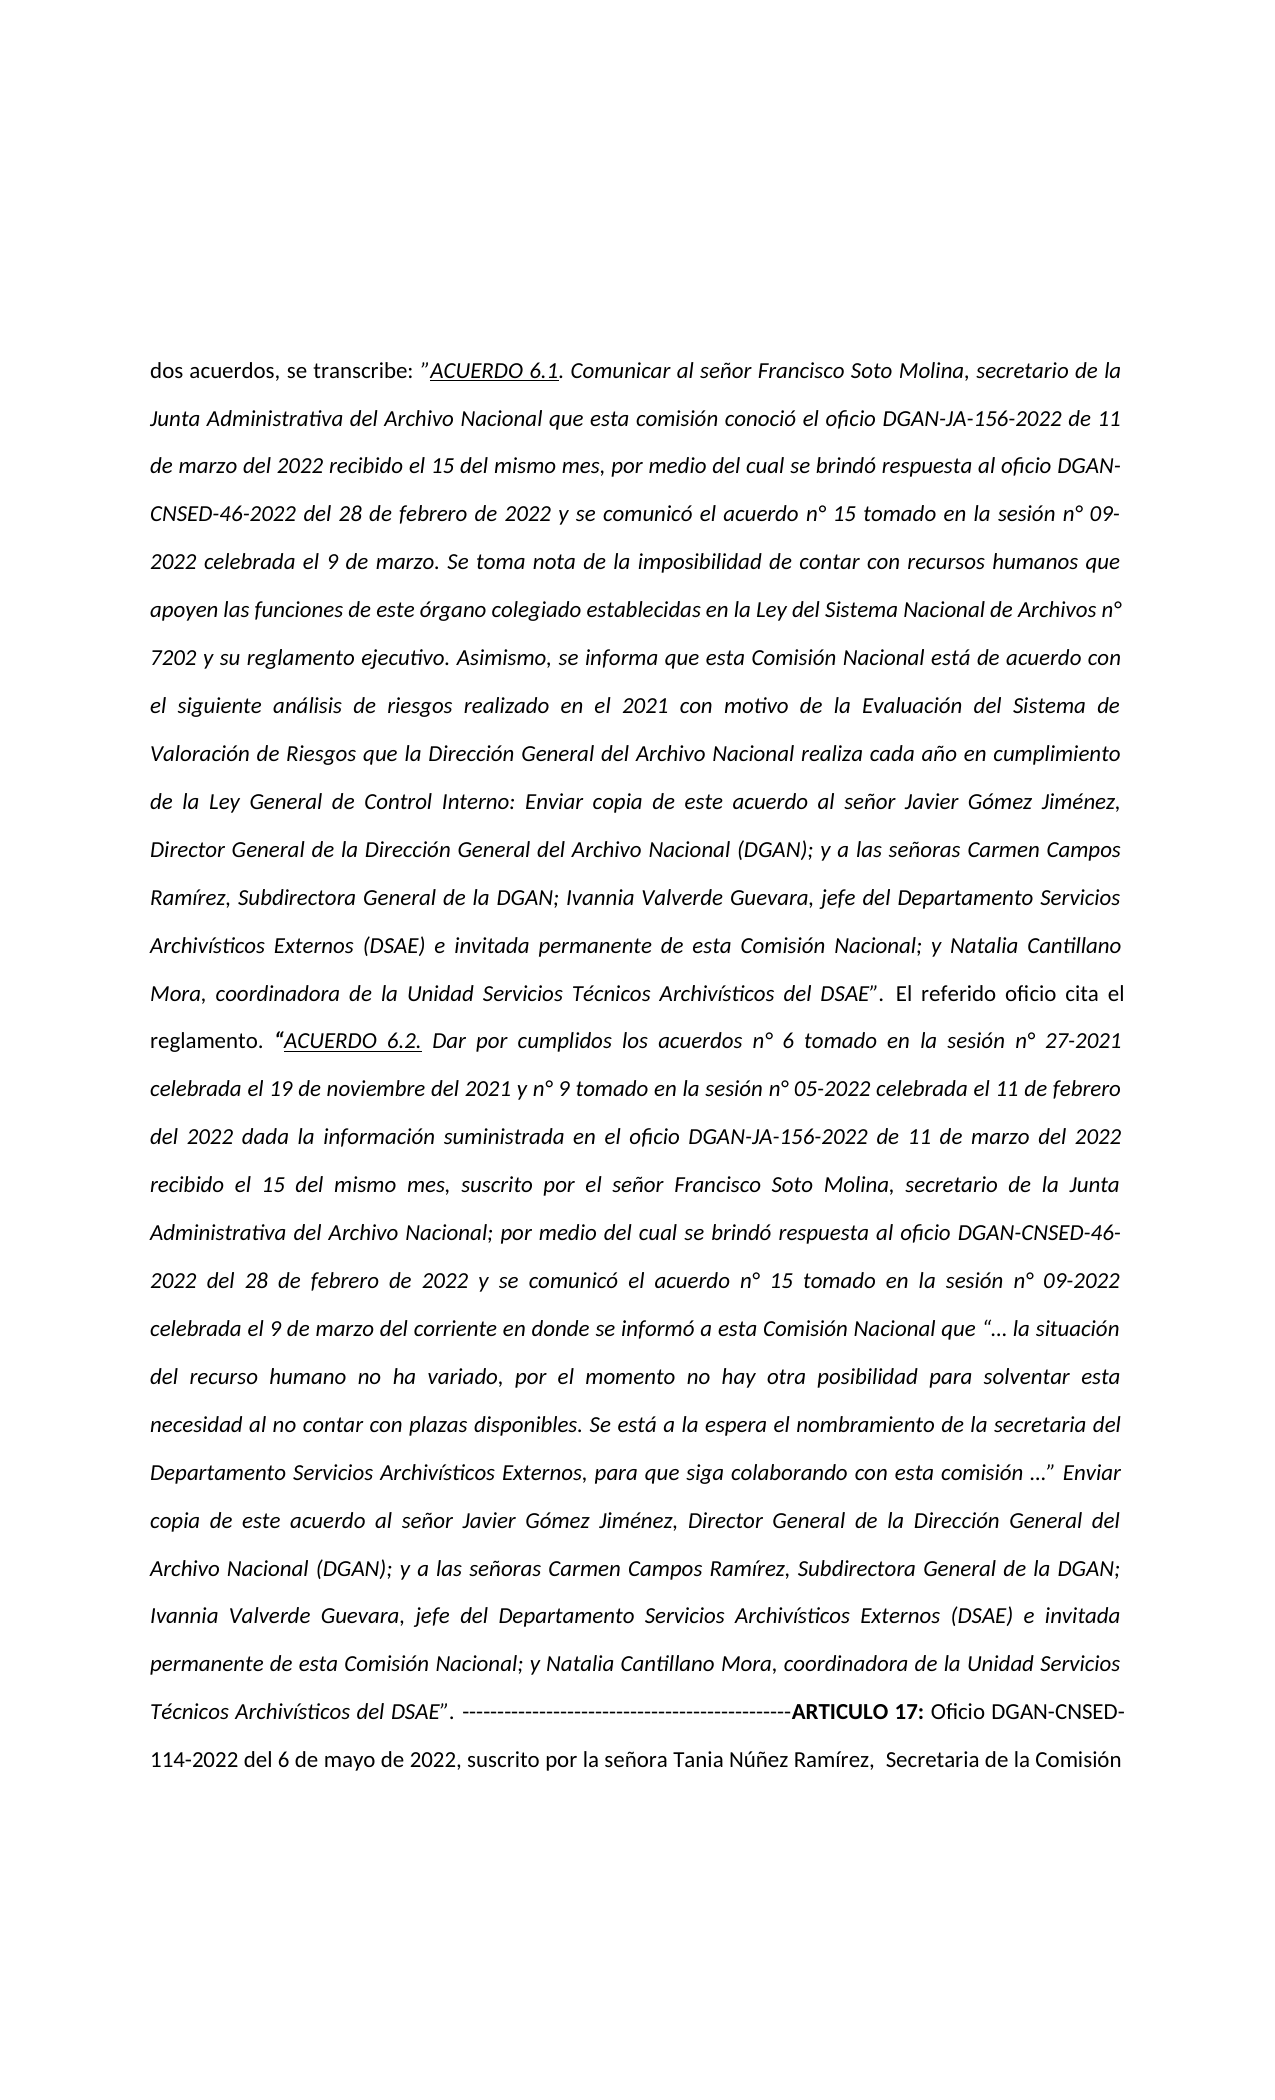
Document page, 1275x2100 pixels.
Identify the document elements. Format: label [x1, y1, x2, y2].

text [150, 340, 1125, 1777]
